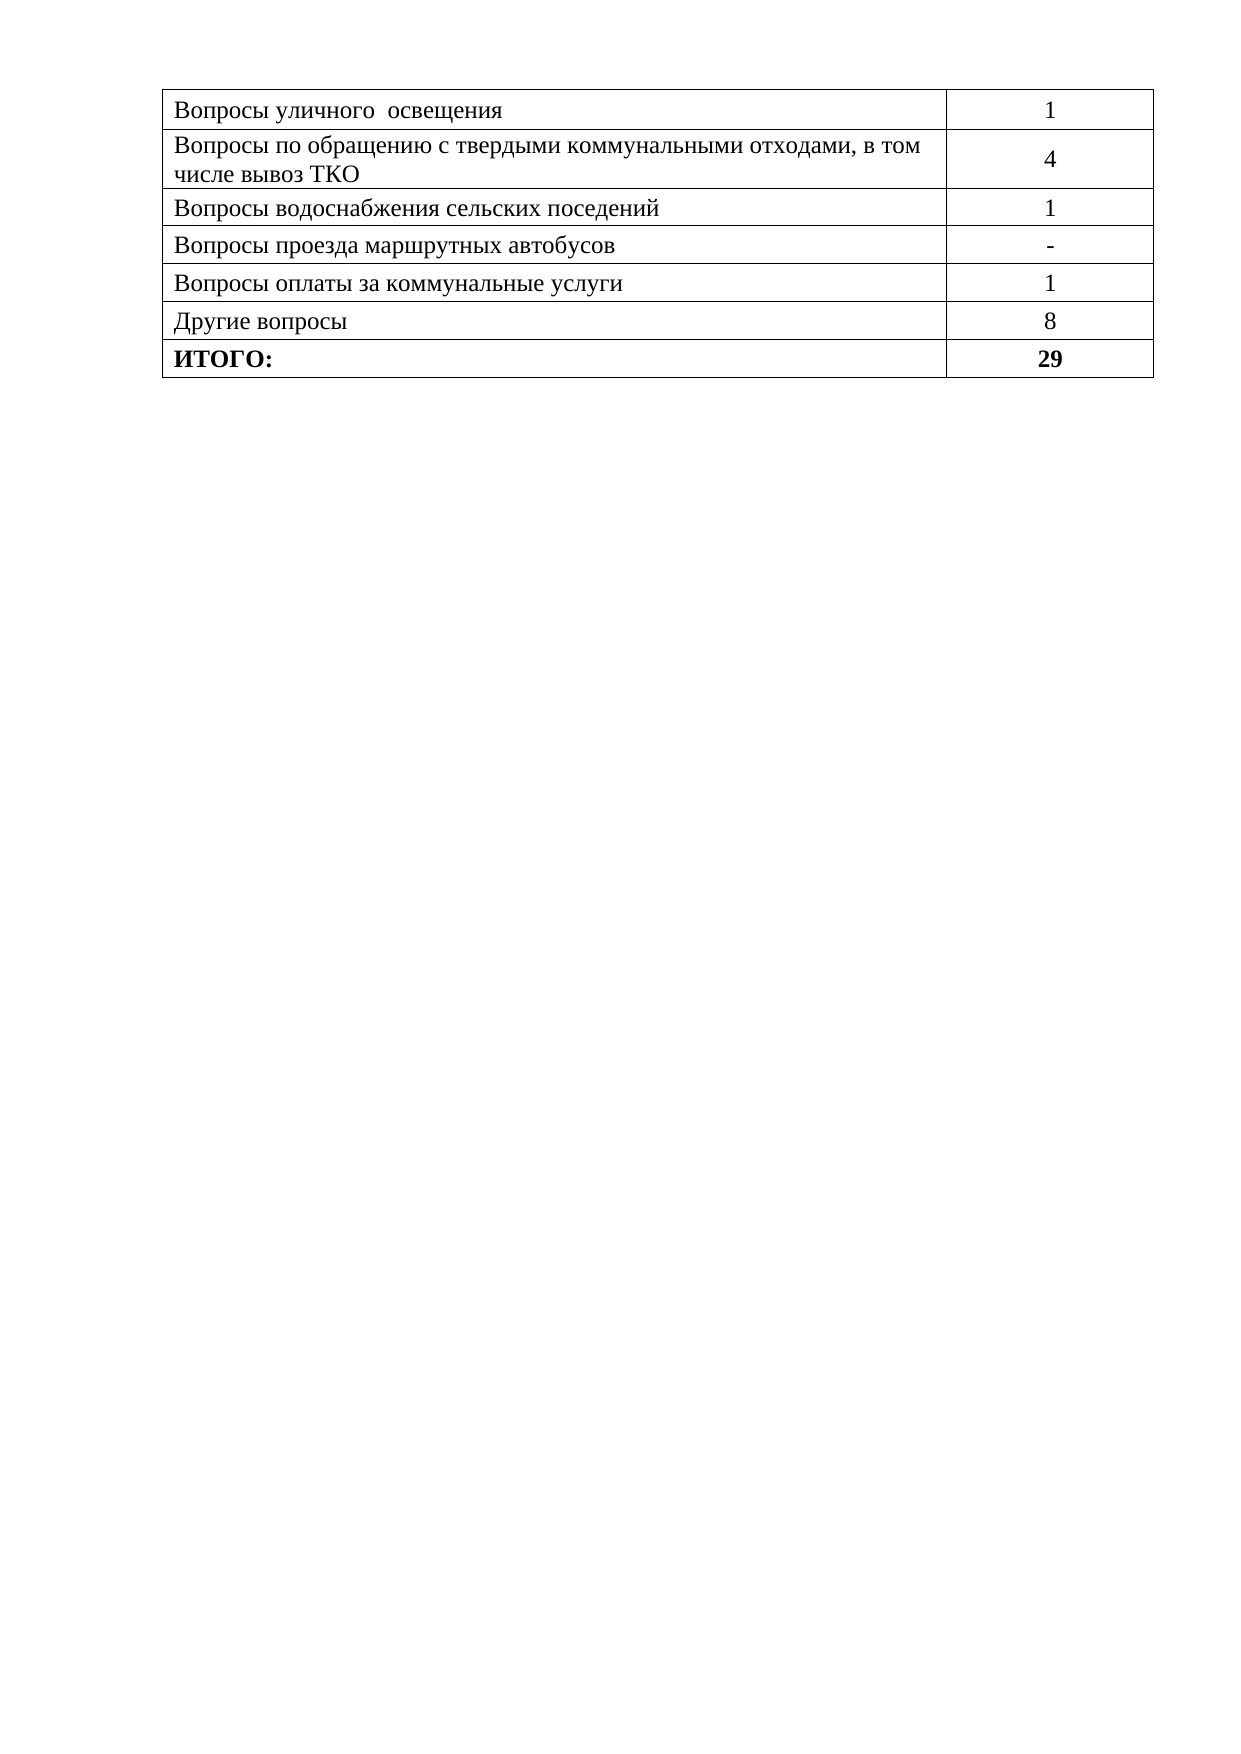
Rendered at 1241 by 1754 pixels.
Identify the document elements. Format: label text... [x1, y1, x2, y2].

table_cell Вопросы проезда маршрутных автобусов [163, 226, 946, 263]
table_cell 29 [947, 340, 1153, 377]
table_cell 8 [947, 302, 1153, 339]
table_cell 1 [947, 189, 1153, 225]
table_cell Вопросы оплаты за коммунальные услуги [163, 264, 946, 301]
table_cell Вопросы уличного освещения [163, 90, 946, 129]
table_cell Другие вопросы [163, 302, 946, 339]
table_cell Вопросы по обращению с твердыми коммунальными отходами, в том числе вывоз ТКО [163, 130, 946, 187]
table_cell - [947, 226, 1153, 263]
table_cell 1 [947, 90, 1153, 129]
table_cell 1 [947, 264, 1153, 301]
table_cell Вопросы водоснабжения сельских поседений [163, 189, 946, 225]
table_cell 4 [947, 130, 1153, 187]
table_cell ИТОГО: [163, 340, 946, 377]
